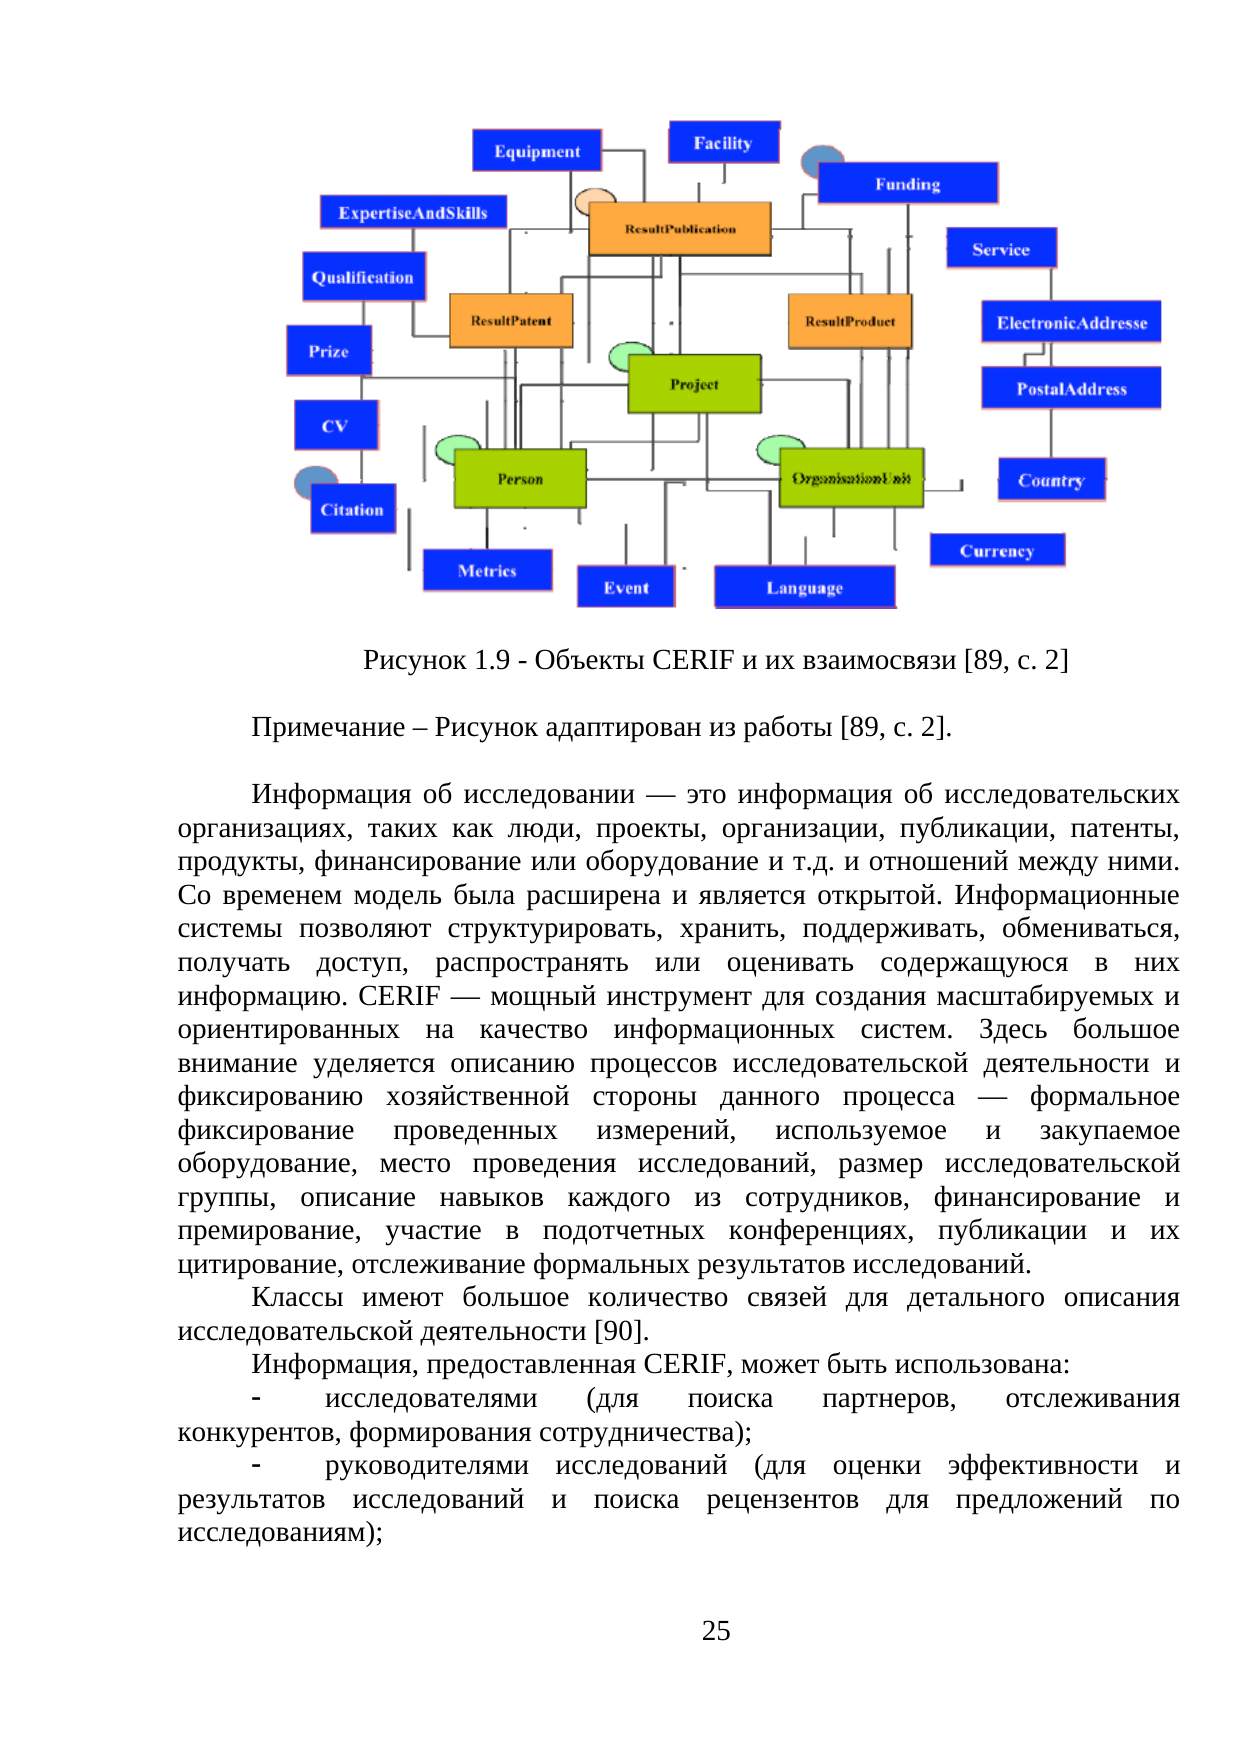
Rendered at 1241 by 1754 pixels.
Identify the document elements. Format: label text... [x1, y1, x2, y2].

list исследователями (для поиска партнеров, отслеживания конкурентов, формирования сотрудничества); [177, 1380, 1181, 1447]
text Информация об исследовании — это информация об исследовательских организациях, таких как люди, проекты, организации, публикации, патенты, продукты, финансирование или оборудование и т.д. и отношений между ними. Со временем модель была расширена и является открытой. Информационные системы позволяют структурировать, хранить, поддерживать, обмениваться, получать доступ, распространять или оценивать содержащуюся в них информацию. CERIF — мощный инструмент для создания масштабируемых и ориентированных на качество информационных систем. Здесь большое внимание уделяется описанию процессов исследовательской деятельности и фиксированию хозяйственной стороны данного процесса — формальное фиксирование проведенных измерений, используемое и закупаемое оборудование, место проведения исследований, размер исследовательской группы, описание навыков каждого из сотрудников, финансирование и премирование, участие в подотчетных конференциях, публикации и их цитирование, отслеживание формальных результатов исследований. [177, 776, 1181, 1279]
text Рисунок 1.9 - Объекты CERIF и их взаимосвязи [89, с. 2] [177, 642, 1181, 676]
text Информация, предоставленная CERIF, может быть использована: [177, 1347, 1181, 1380]
picture [270, 118, 1162, 609]
text Примечание – Рисунок адаптирован из работы [89, с. 2]. [177, 709, 1181, 743]
text Классы имеют большое количество связей для детального описания исследовательской деятельности [90]. [177, 1279, 1181, 1347]
list руководителями исследований (для оценки эффективности и результатов исследований и поиска рецензентов для предложений по исследованиям); [177, 1447, 1181, 1548]
